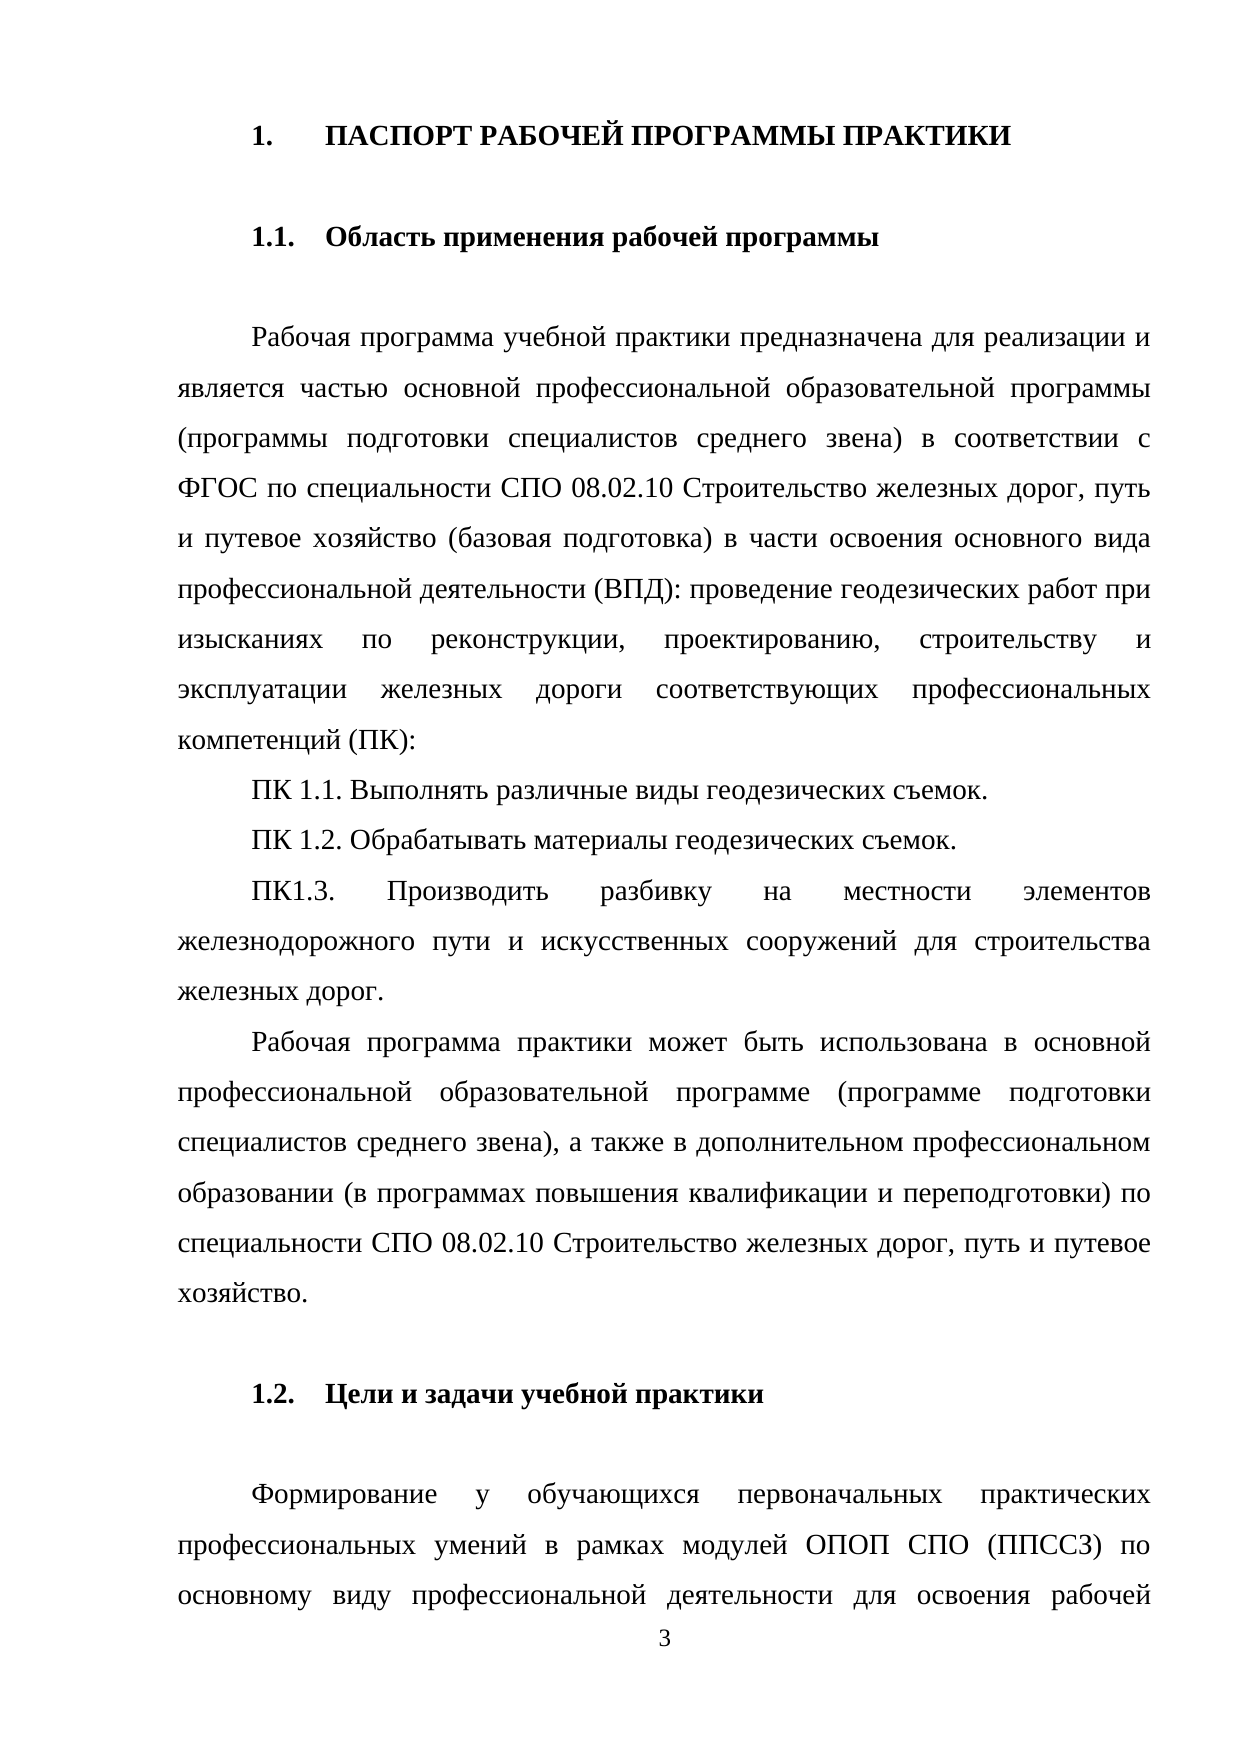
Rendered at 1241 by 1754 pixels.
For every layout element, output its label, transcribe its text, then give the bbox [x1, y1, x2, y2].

text Рабочая программа практики может быть использована в основной профессиональной образовательной программе (программе подготовки специалистов среднего звена), а также в дополнительном профессиональном образовании (в программах повышения квалификации и переподготовки) по специальности СПО 08.02.10 Строительство железных дорог, путь и путевое хозяйство. [177, 1024, 1152, 1309]
text ПК1.3. Производить разбивку на местности элементов железнодорожного пути и искусственных сооружений для строительства железных дорог. [177, 873, 1152, 1007]
list ПАСПОРТ РАБОЧЕЙ ПРОГРАММЫ ПРАКТИКИ [177, 118, 1152, 152]
list Цели и задачи учебной практики [177, 1376, 1152, 1409]
text Рабочая программа учебной практики предназначена для реализации и является частью основной профессиональной образовательной программы (программы подготовки специалистов среднего звена) в соответствии с ФГОС по специальности СПО 08.02.10 Строительство железных дорог, путь и путевое хозяйство (базовая подготовка) в части освоения основного вида профессиональной деятельности (ВПД): проведение геодезических работ при изысканиях по реконструкции, проектированию, строительству и эксплуатации железных дороги соответствующих профессиональных компетенций (ПК): [177, 319, 1152, 755]
list Область применения рабочей программы [177, 219, 1152, 252]
text ПК 1.1. Выполнять различные виды геодезических съемок. [177, 772, 1152, 806]
text ПК 1.2. Обрабатывать материалы геодезических съемок. [177, 822, 1152, 856]
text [177, 1477, 1152, 1611]
